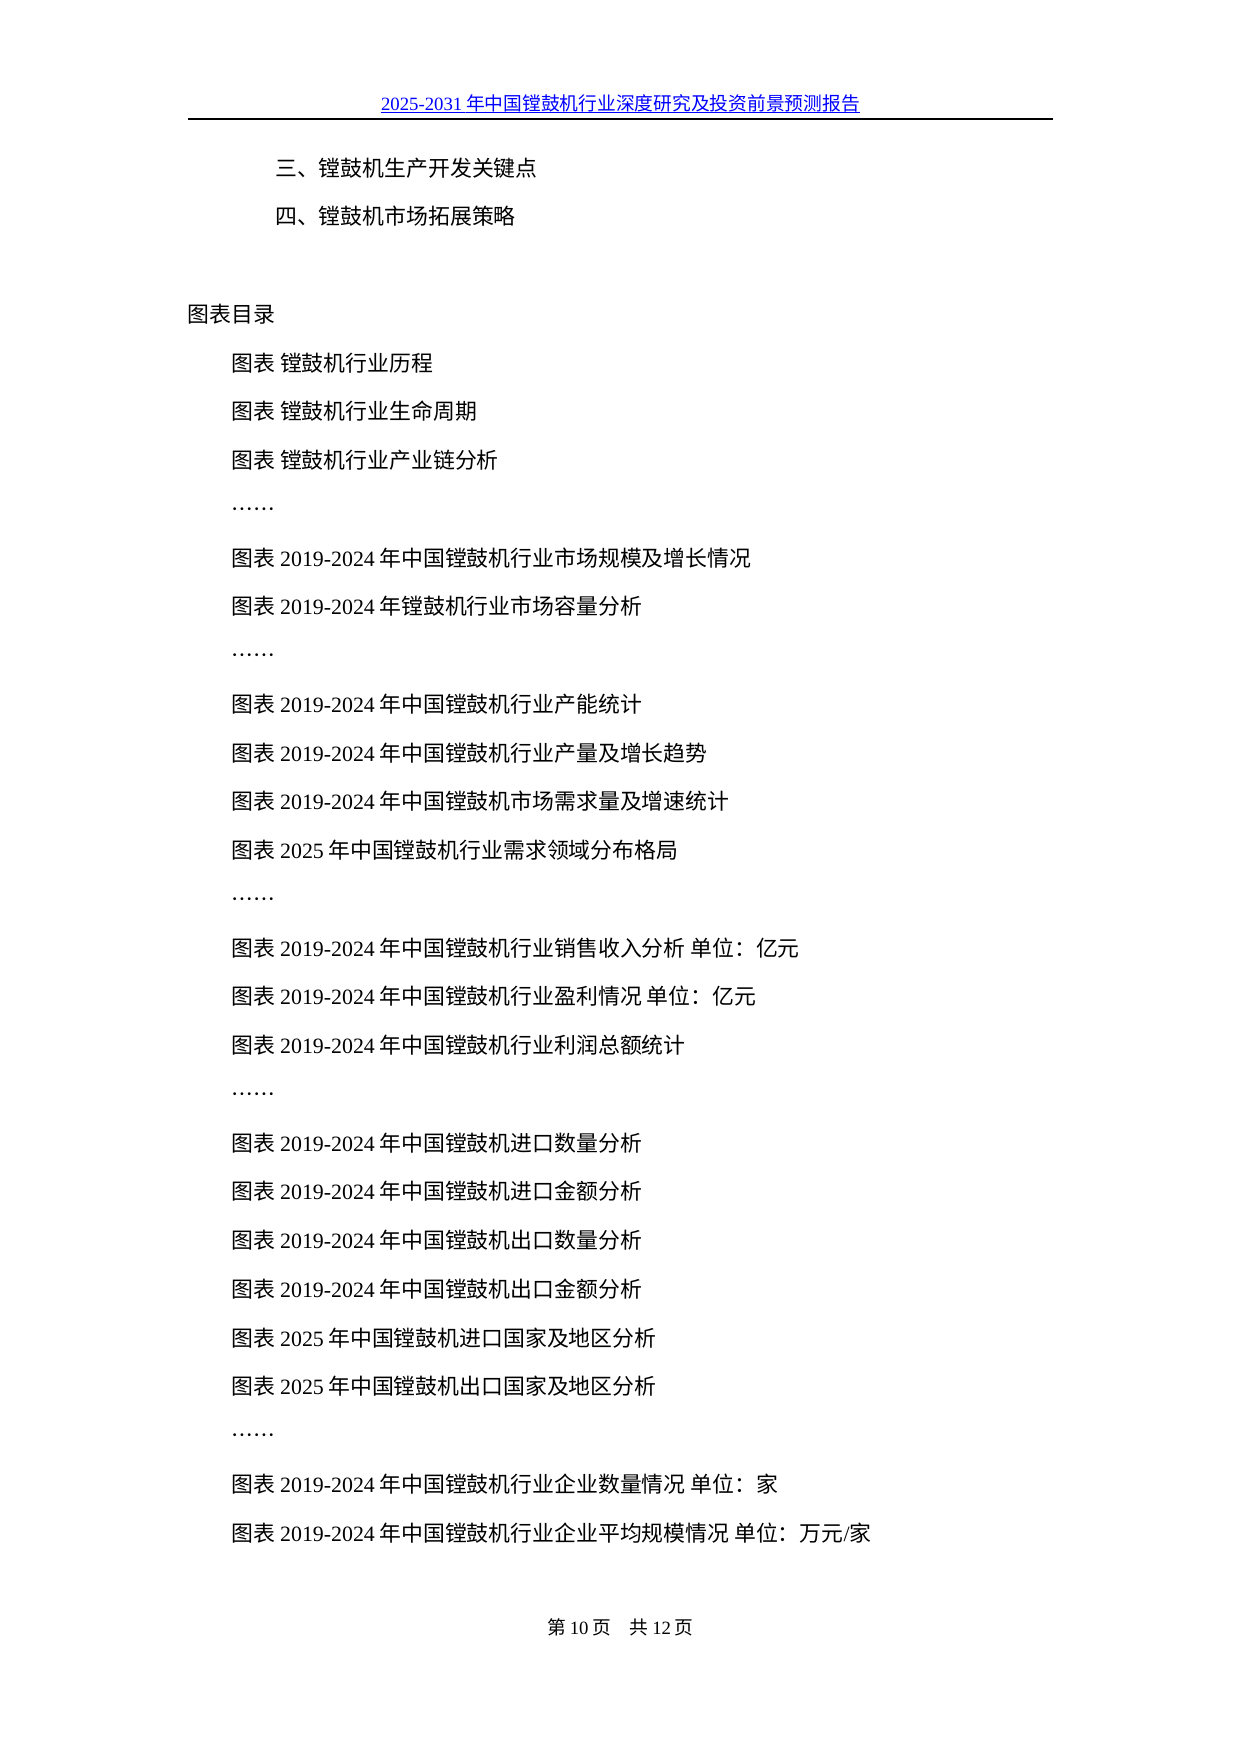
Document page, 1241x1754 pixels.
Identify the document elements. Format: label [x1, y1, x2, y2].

text [187, 150, 1053, 1548]
